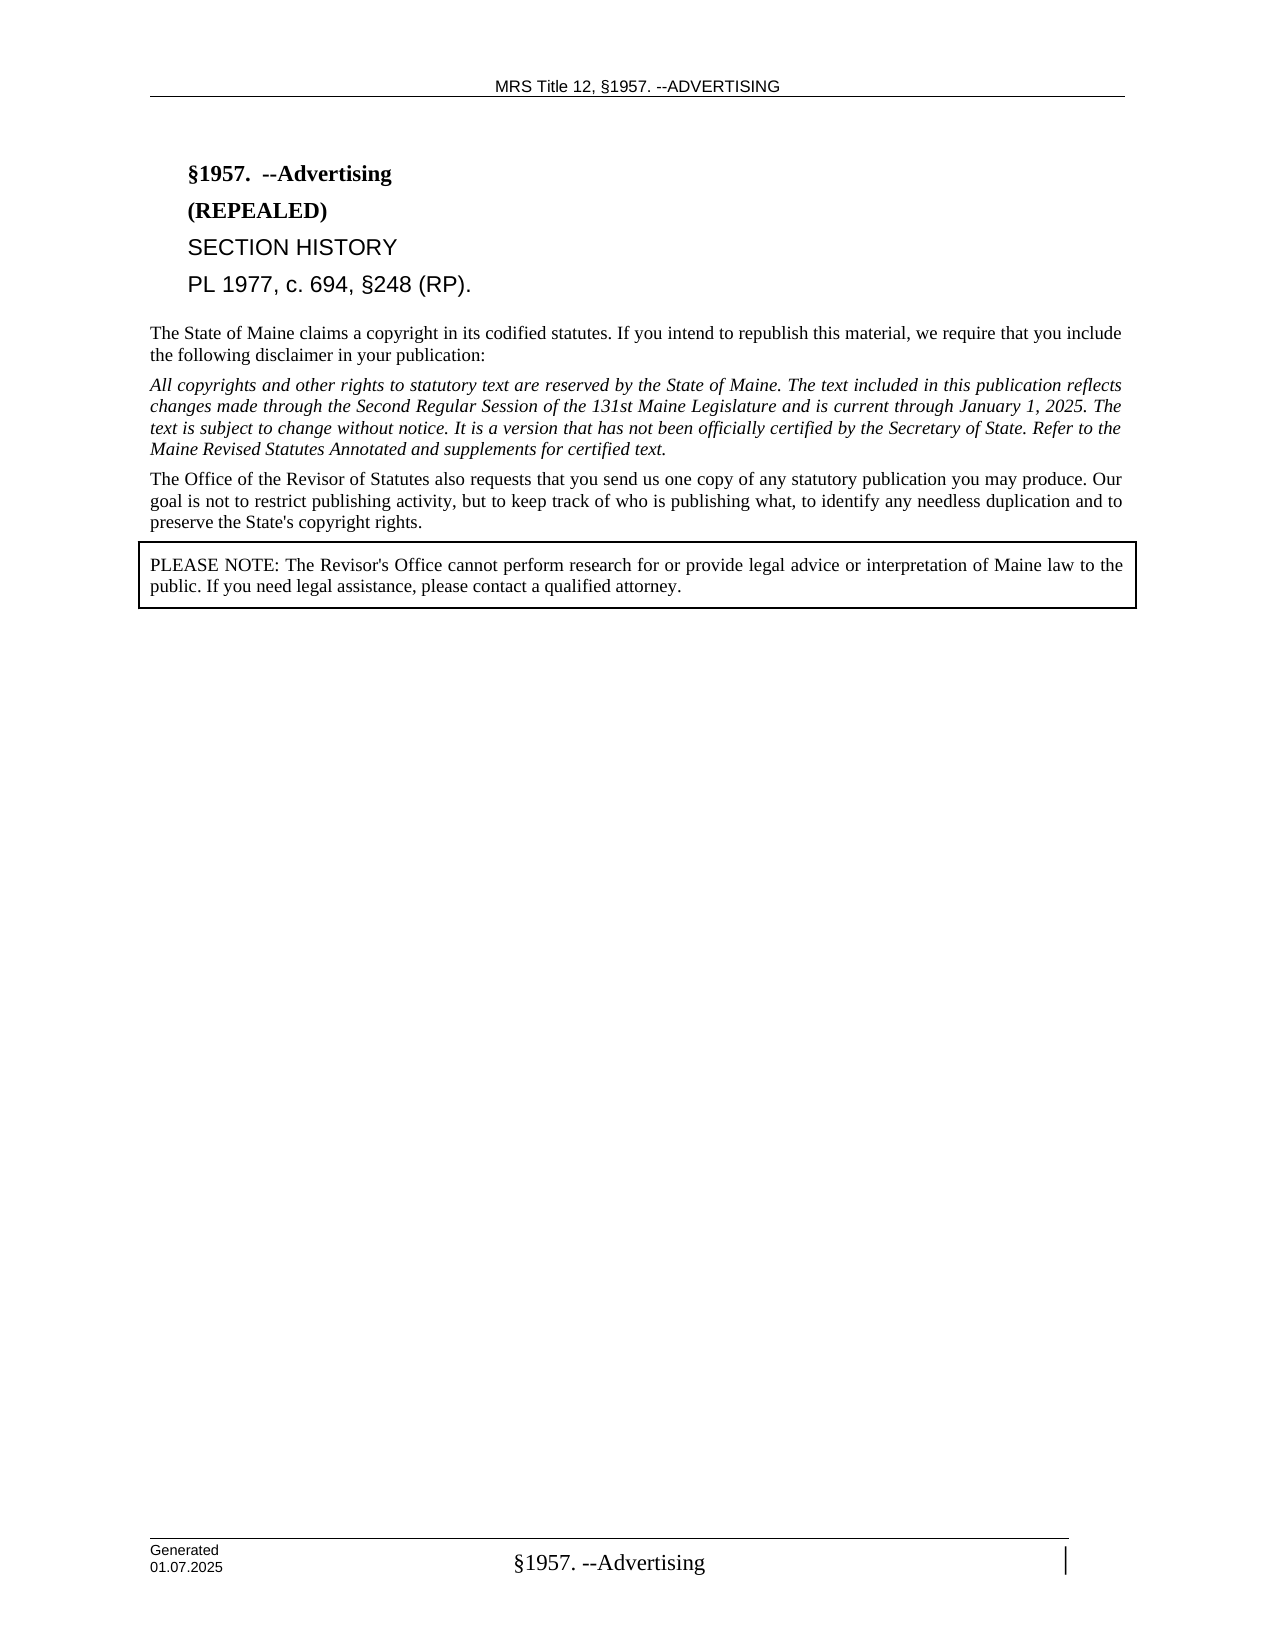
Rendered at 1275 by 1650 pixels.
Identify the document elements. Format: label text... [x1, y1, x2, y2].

text All copyrights and other rights to statutory text are reserved by the State of Maine. The text included in this publication reflects changes made through the Second Regular Session of the 131st Maine Legislature and is current through January 1, 2025 . The text is subject to change without notice. It is a version that has not been officially certified by the Secretary of State. Refer to the Maine Revised Statutes Annotated and supplements for certified text. [150, 373, 1125, 460]
text The Office of the Revisor of Statutes also requests that you send us one copy of any statutory publication you may produce. Our goal is not to restrict publishing activity, but to keep track of who is publishing what, to identify any needless duplication and to preserve the State's copyright rights. [150, 468, 1125, 533]
text PL 1977, c. 694, §248 (RP). [187, 271, 1125, 297]
text §1957. --Advertising [187, 160, 1125, 187]
text The State of Maine claims a copyright in its codified statutes. If you intend to republish this material, we require that you include the following disclaimer in your publication: [150, 322, 1125, 365]
text PLEASE NOTE: The Revisor's Office cannot perform research for or provide legal advice or interpretation of Maine law to the public. If you need legal assistance, please contact a qualified attorney. [140, 543, 1135, 607]
text (REPEALED) [187, 197, 1125, 223]
text SECTION HISTORY [187, 234, 1125, 260]
